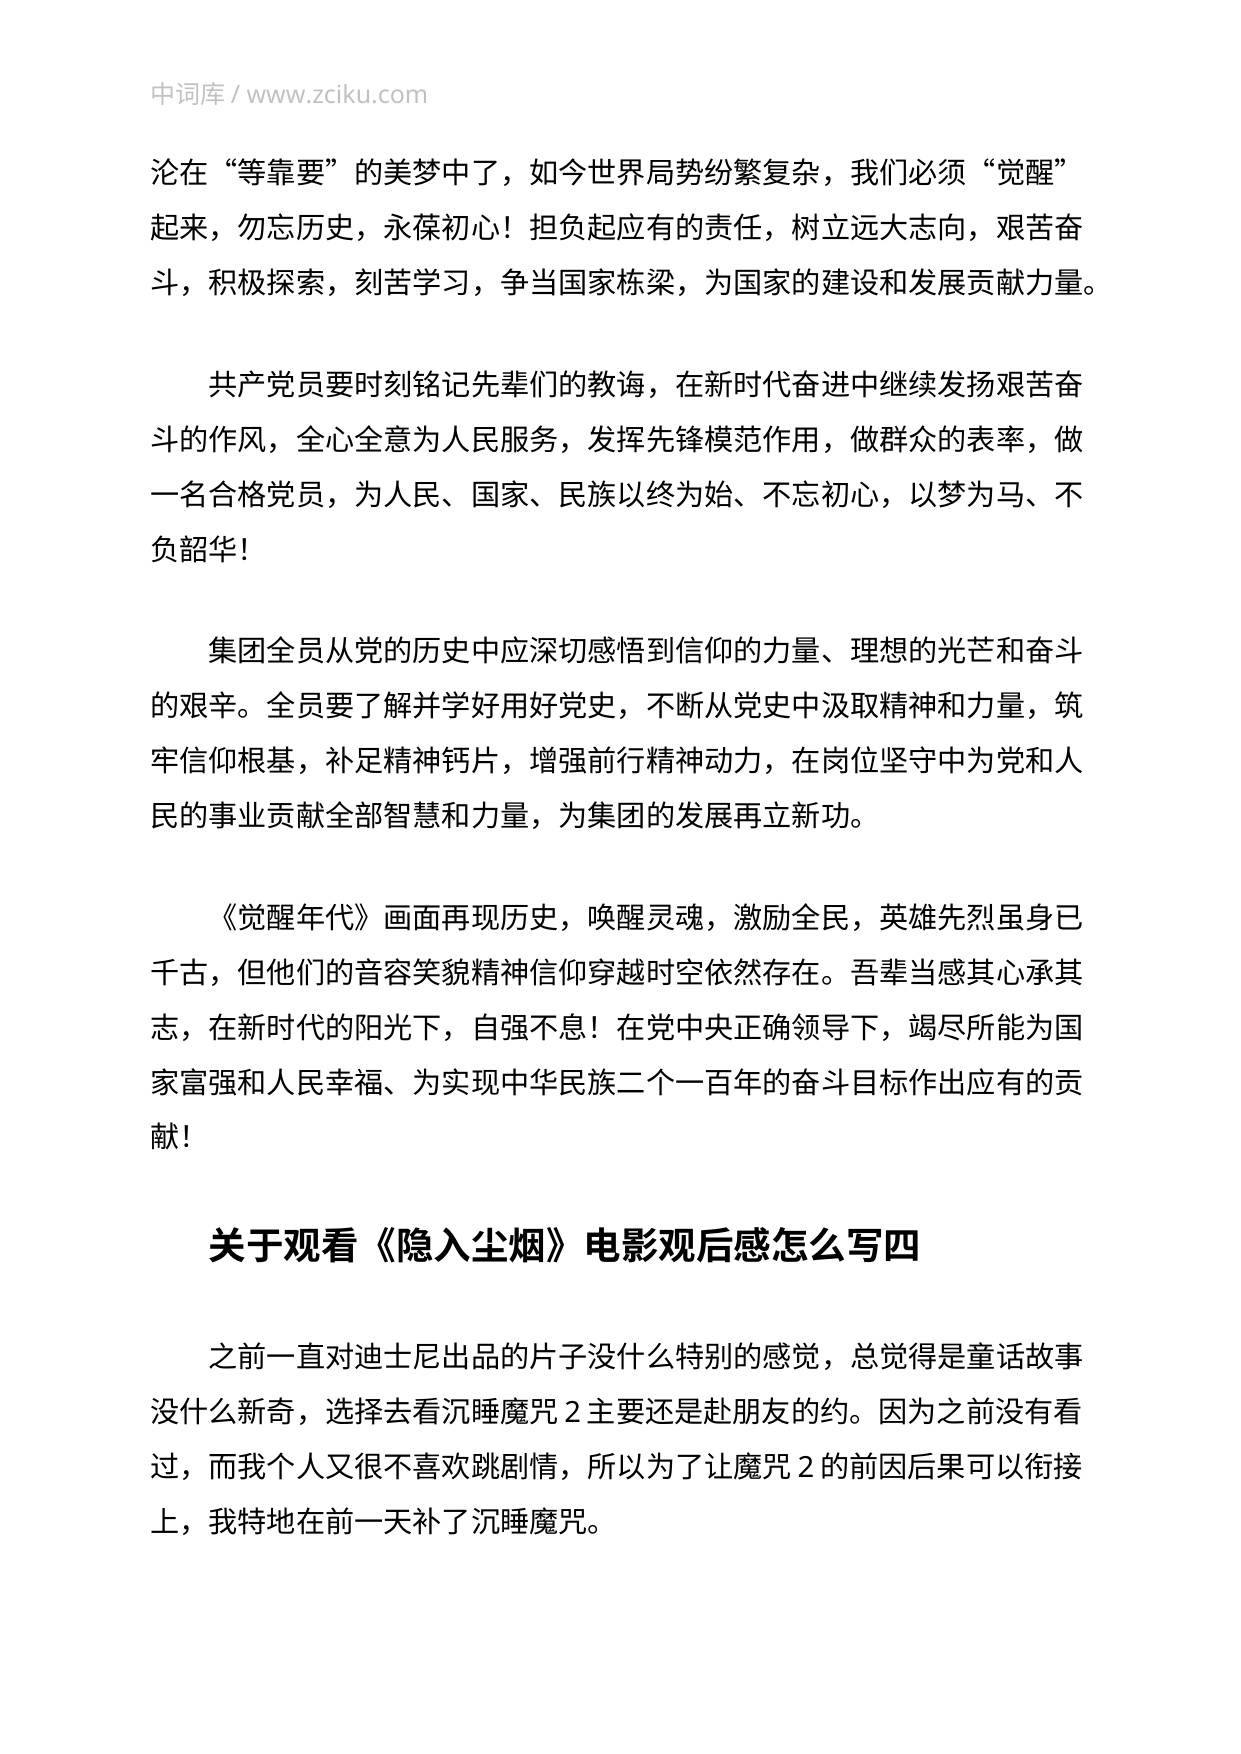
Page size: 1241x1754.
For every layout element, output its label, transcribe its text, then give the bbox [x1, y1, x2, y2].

text 共产党员要时刻铭记先辈们的教诲，在新时代奋进中继续发扬艰苦奋斗的作风，全心全意为人民服务，发挥先锋模范作用，做群众的表率，做一名合格党员，为人民、国家、民族以终为始、不忘初心，以梦为马、不负韶华！ [150, 362, 1090, 568]
text 集团全员从党的历史中应深切感悟到信仰的力量、理想的光芒和奋斗的艰辛。全员要了解并学好用好党史，不断从党史中汲取精神和力量，筑牢信仰根基，补足精神钙片，增强前行精神动力，在岗位坚守中为党和人民的事业贡献全部智慧和力量，为集团的发展再立新功。 [150, 628, 1090, 835]
text 之前一直对迪士尼出品的片子没什么特别的感觉，总觉得是童话故事没什么新奇，选择去看沉睡魔咒2主要还是赴朋友的约。因为之前没有看过，而我个人又很不喜欢跳剧情，所以为了让魔咒2的前因后果可以衔接上，我特地在前一天补了沉睡魔咒。 [150, 1333, 1090, 1540]
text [150, 150, 1090, 302]
text 《觉醒年代》画面再现历史，唤醒灵魂，激励全民，英雄先烈虽身已千古，但他们的音容笑貌精神信仰穿越时空依然存在。吾辈当感其心承其志，在新时代的阳光下，自强不息！在党中央正确领导下，竭尽所能为国家富强和人民幸福、为实现中华民族二个一百年的奋斗目标作出应有的贡献！ [150, 894, 1090, 1156]
text 关于观看《隐入尘烟》电影观后感怎么写四 [150, 1216, 1090, 1270]
